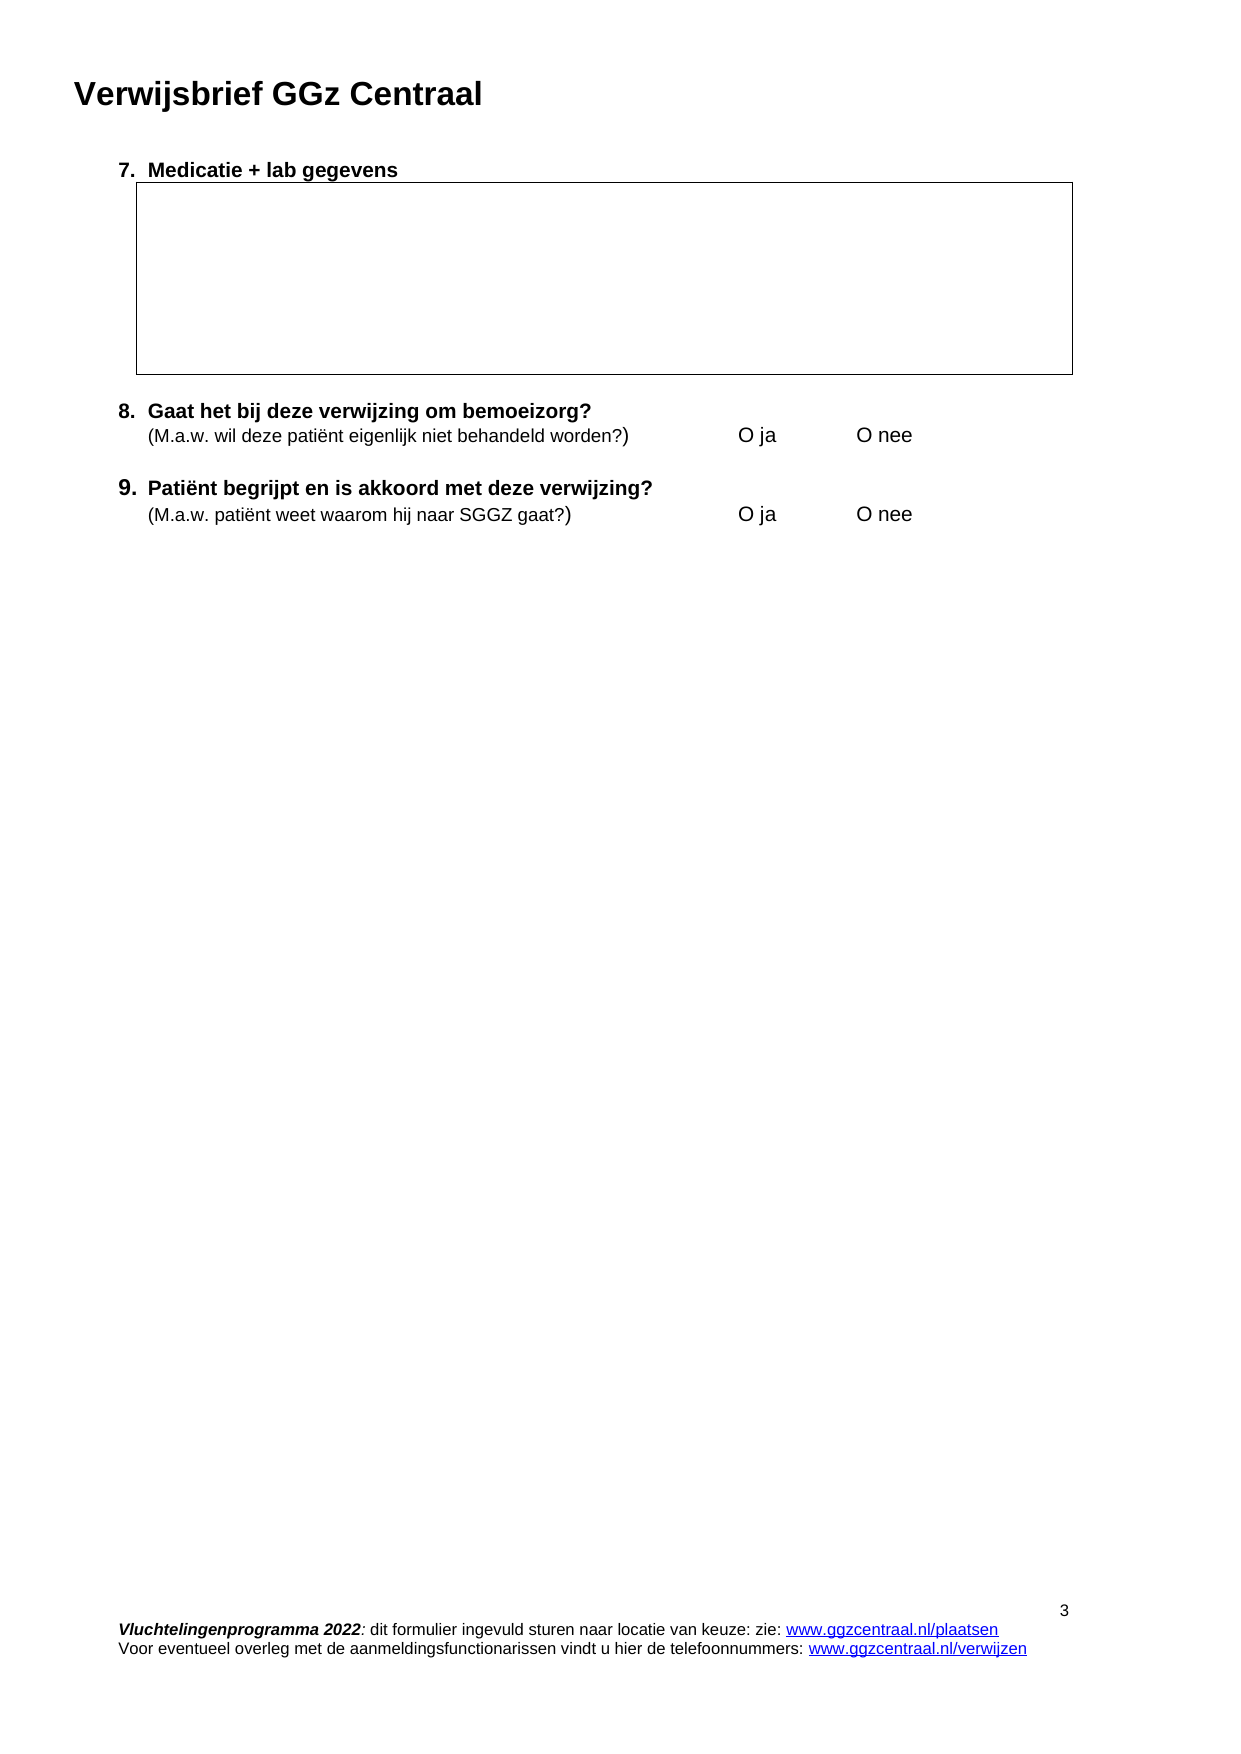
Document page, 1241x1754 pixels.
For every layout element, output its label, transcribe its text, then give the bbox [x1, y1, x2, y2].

list Medicatie + lab gegevens [118, 158, 1063, 182]
list Gaat het bij deze verwijzing om bemoeizorg? [118, 399, 1119, 423]
text (M.a.w. patiënt weet waarom hij naar SGGZ gaat?) O ja O nee [148, 502, 1119, 526]
table_header [137, 183, 1072, 374]
text (M.a.w. wil deze patiënt eigenlijk niet behandeld worden?) O ja O nee [148, 423, 1119, 447]
list Patiënt begrijpt en is akkoord met deze verwijzing? [118, 474, 1119, 500]
